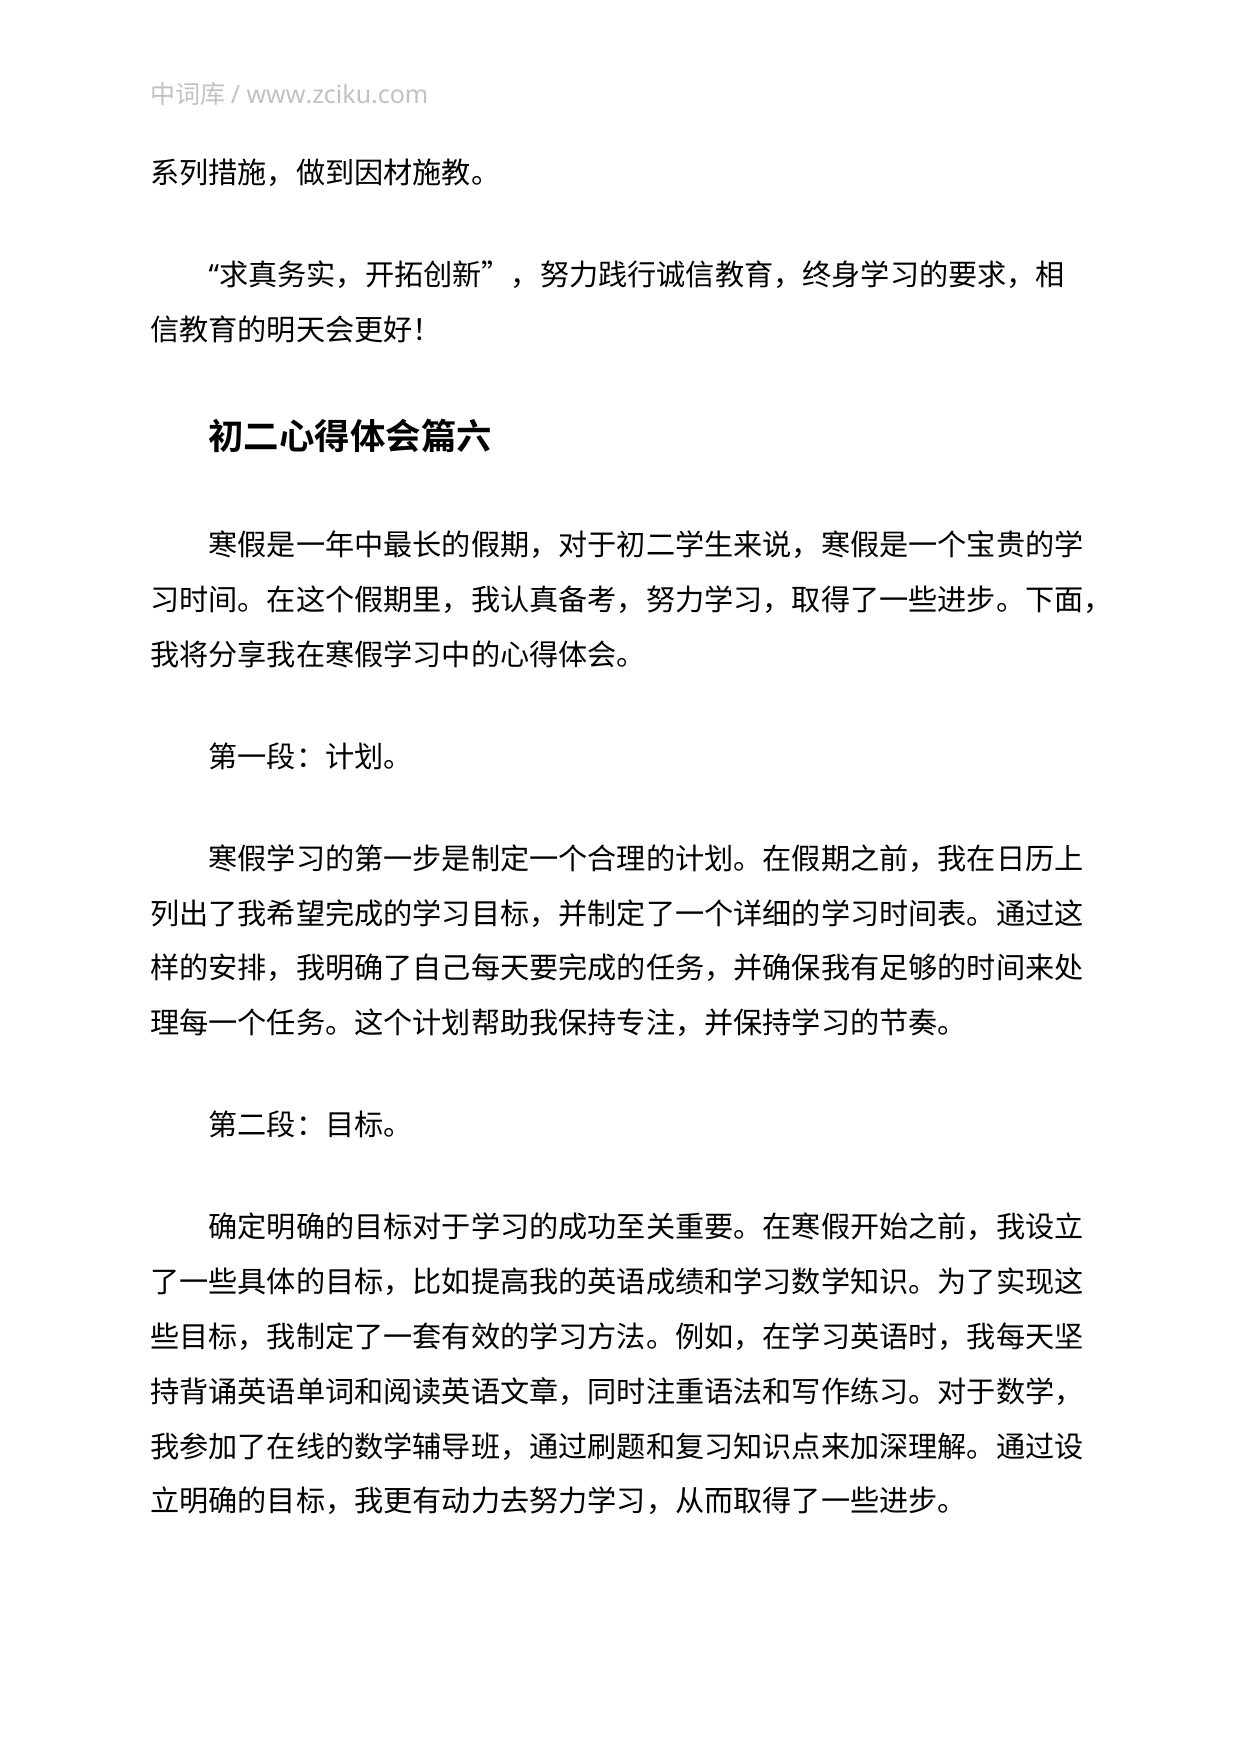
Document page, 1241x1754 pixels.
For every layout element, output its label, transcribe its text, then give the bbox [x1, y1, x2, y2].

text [150, 150, 1090, 192]
text “求真务实，开拓创新”，努力践行诚信教育，终身学习的要求，相信教育的明天会更好！ [150, 252, 1090, 349]
text 确定明确的目标对于学习的成功至关重要。在寒假开始之前，我设立了一些具体的目标，比如提高我的英语成绩和学习数学知识。为了实现这些目标，我制定了一套有效的学习方法。例如，在学习英语时，我每天坚持背诵英语单词和阅读英语文章，同时注重语法和写作练习。对于数学，我参加了在线的数学辅导班，通过刷题和复习知识点来加深理解。通过设立明确的目标，我更有动力去努力学习，从而取得了一些进步。 [150, 1203, 1090, 1520]
text 初二心得体会篇六 [150, 408, 1090, 460]
text 第一段：计划。 [150, 733, 1090, 776]
text 寒假学习的第一步是制定一个合理的计划。在假期之前，我在日历上列出了我希望完成的学习目标，并制定了一个详细的学习时间表。通过这样的安排，我明确了自己每天要完成的任务，并确保我有足够的时间来处理每一个任务。这个计划帮助我保持专注，并保持学习的节奏。 [150, 835, 1090, 1042]
text 寒假是一年中最长的假期，对于初二学生来说，寒假是一个宝贵的学习时间。在这个假期里，我认真备考，努力学习，取得了一些进步。下面，我将分享我在寒假学习中的心得体会。 [150, 522, 1090, 674]
text 第二段：目标。 [150, 1102, 1090, 1144]
